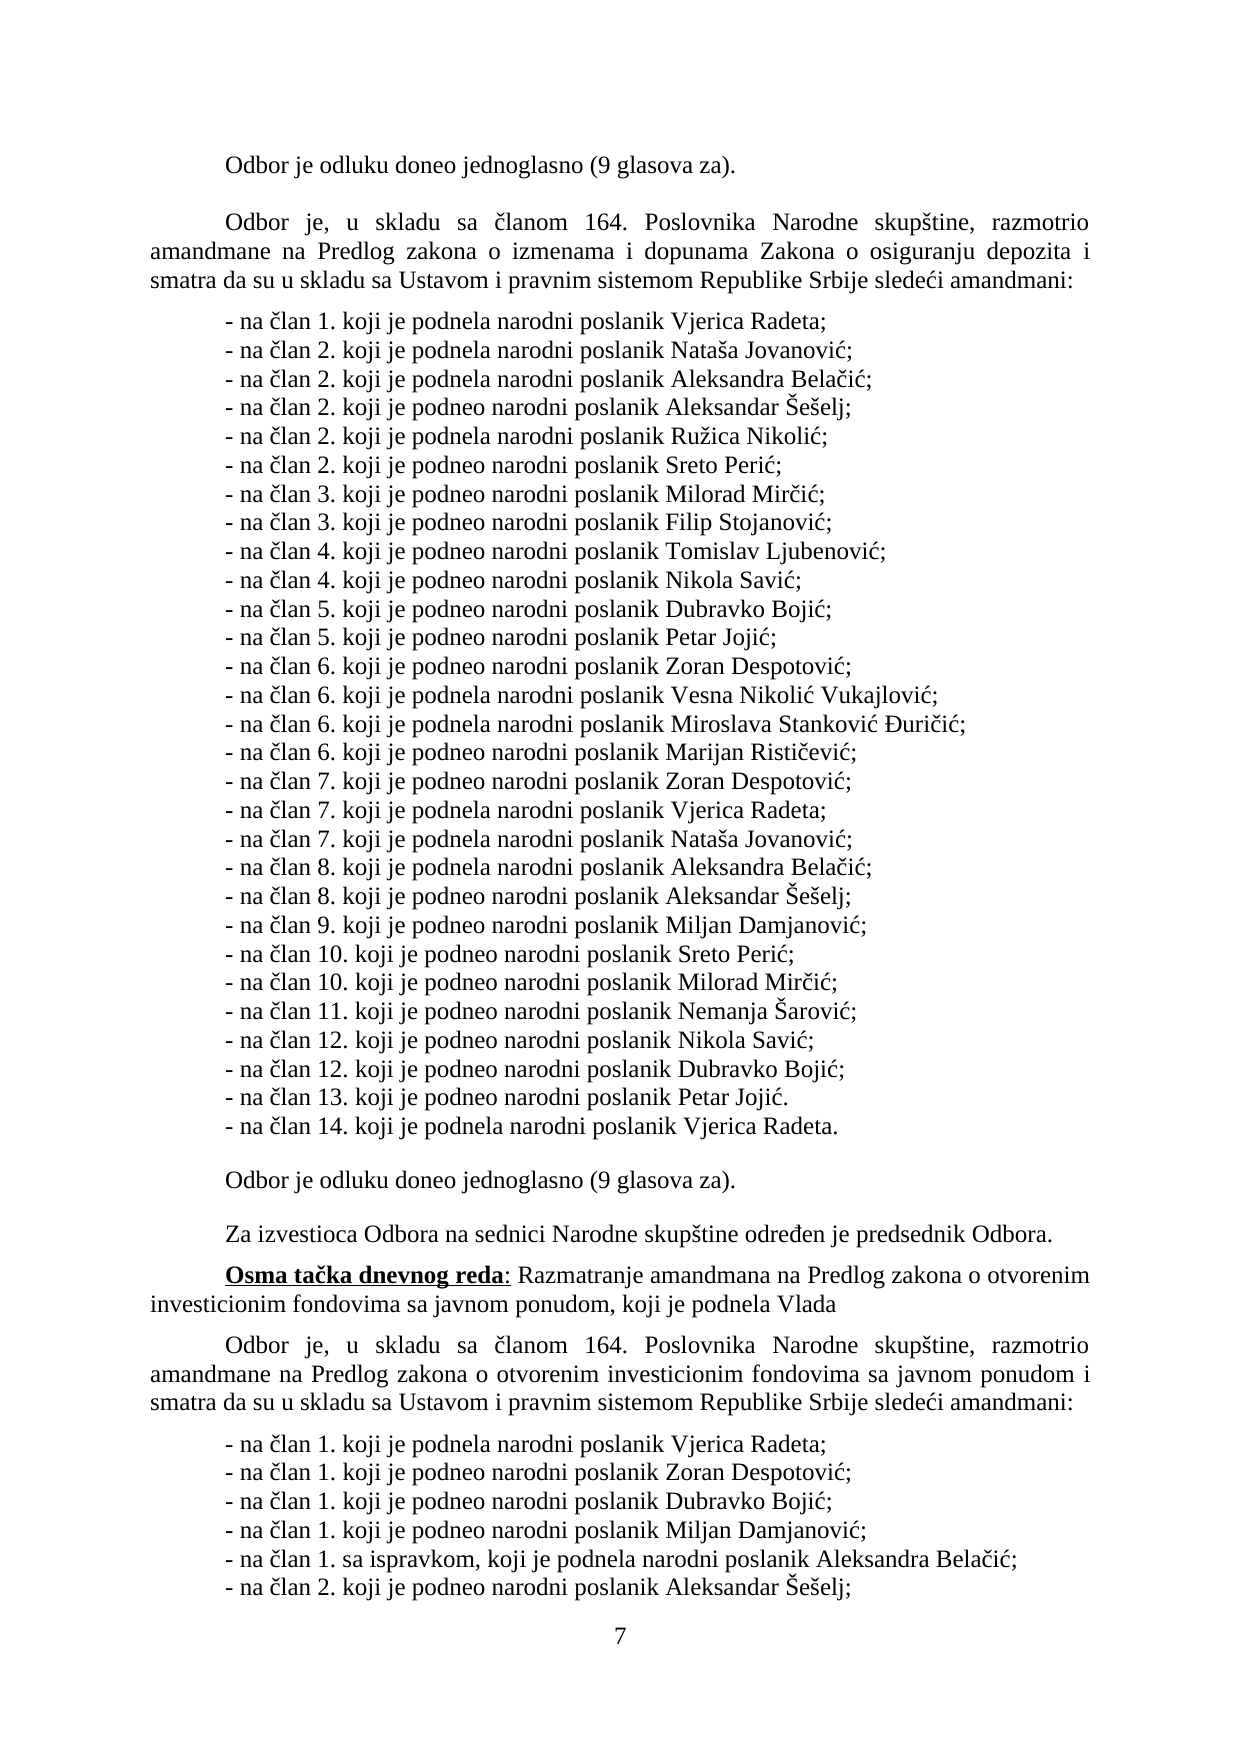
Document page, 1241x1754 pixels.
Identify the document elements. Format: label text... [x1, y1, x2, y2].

text Za izvestioca Odbora na sednici Narodne skupštine određen je predsednik Odbora. [150, 1219, 1090, 1247]
text - na član 3. koji je podneo narodni poslanik Milorad Mirčić; [150, 479, 1090, 507]
text Odbor je, u skladu sa članom 164. Poslovnika Narodne skupštine, razmotrio amandmane na Predlog zakona o izmenama i dopunama Zakona o osiguranju depozita i smatra da su u skladu sa Ustavom i pravnim sistemom Republike Srbije sledeći amandmani: [150, 207, 1090, 294]
text - na član 1. koji je podneo narodni poslanik Dubravko Bojić; [150, 1486, 1090, 1515]
text - na član 11. koji je podneo narodni poslanik Nemanja Šarović; [150, 996, 1090, 1025]
text - na član 2. koji je podneo narodni poslanik Sreto Perić; [150, 450, 1090, 479]
text - na član 1. koji je podneo narodni poslanik Miljan Damjanović; [150, 1515, 1090, 1544]
text - na član 7. koji je podnela narodni poslanik Nataša Jovanović; [150, 824, 1090, 852]
text - na član 12. koji je podneo narodni poslanik Nikola Savić; [150, 1025, 1090, 1054]
text - na član 12. koji je podneo narodni poslanik Dubravko Bojić; [150, 1054, 1090, 1082]
text - na član 5. koji je podneo narodni poslanik Petar Jojić; [150, 622, 1090, 651]
text - na član 13. koji je podneo narodni poslanik Petar Jojić. [150, 1082, 1090, 1111]
text - na član 4. koji je podneo narodni poslanik Tomislav Ljubenović; [150, 536, 1090, 565]
text - na član 2. koji je podnela narodni poslanik Ružica Nikolić; [150, 421, 1090, 450]
text Osma tačka dnevnog reda: Razmatranje amandmana na Predlog zakona o otvorenim investicionim fondovima sa javnom ponudom, koji je podnela Vlada [150, 1260, 1090, 1317]
text - na član 6. koji je podnela narodni poslanik Vesna Nikolić Vukajlović; [150, 680, 1090, 709]
text - na član 6. koji je podnela narodni poslanik Miroslava Stanković Đuričić; [150, 709, 1090, 737]
text - na član 1. koji je podneo narodni poslanik Zoran Despotović; [150, 1457, 1090, 1486]
text - na član 1. koji je podnela narodni poslanik Vjerica Radeta; [150, 306, 1090, 335]
text - na član 5. koji je podneo narodni poslanik Dubravko Bojić; [150, 594, 1090, 622]
text - na član 6. koji je podneo narodni poslanik Zoran Despotović; [150, 651, 1090, 680]
text Odbor je odluku doneo jednoglasno (9 glasova za). [150, 150, 1090, 179]
text Odbor je, u skladu sa članom 164. Poslovnika Narodne skupštine, razmotrio amandmane na Predlog zakona o otvorenim investicionim fondovima sa javnom ponudom i smatra da su u skladu sa Ustavom i pravnim sistemom Republike Srbije sledeći amandmani: [150, 1330, 1090, 1416]
text - na član 9. koji je podneo narodni poslanik Miljan Damjanović; [150, 910, 1090, 939]
text - na član 1. sa ispravkom, koji je podnela narodni poslanik Aleksandra Belačić; [150, 1544, 1090, 1572]
text - na član 2. koji je podneo narodni poslanik Aleksandar Šešelj; [150, 392, 1090, 421]
text - na član 3. koji je podneo narodni poslanik Filip Stojanović; [150, 507, 1090, 536]
text - na član 7. koji je podneo narodni poslanik Zoran Despotović; [150, 766, 1090, 795]
text - na član 10. koji je podneo narodni poslanik Sreto Perić; [150, 939, 1090, 967]
text - na član 8. koji je podnela narodni poslanik Aleksandra Belačić; [150, 852, 1090, 881]
text - na član 7. koji je podnela narodni poslanik Vjerica Radeta; [150, 795, 1090, 824]
text - na član 10. koji je podneo narodni poslanik Milorad Mirčić; [150, 967, 1090, 996]
text - na član 6. koji je podneo narodni poslanik Marijan Rističević; [150, 737, 1090, 766]
text - na član 2. koji je podnela narodni poslanik Nataša Jovanović; [150, 335, 1090, 364]
text - na član 1. koji je podnela narodni poslanik Vjerica Radeta; [150, 1429, 1090, 1457]
text Odbor je odluku doneo jednoglasno (9 glasova za). [150, 1165, 1090, 1194]
text - na član 8. koji je podneo narodni poslanik Aleksandar Šešelj; [150, 881, 1090, 910]
text - na član 2. koji je podneo narodni poslanik Aleksandar Šešelj; [150, 1572, 1090, 1601]
text - na član 2. koji je podnela narodni poslanik Aleksandra Belačić; [150, 364, 1090, 392]
text - na član 14. koji je podnela narodni poslanik Vjerica Radeta. [150, 1111, 1090, 1140]
text - na član 4. koji je podneo narodni poslanik Nikola Savić; [150, 565, 1090, 594]
